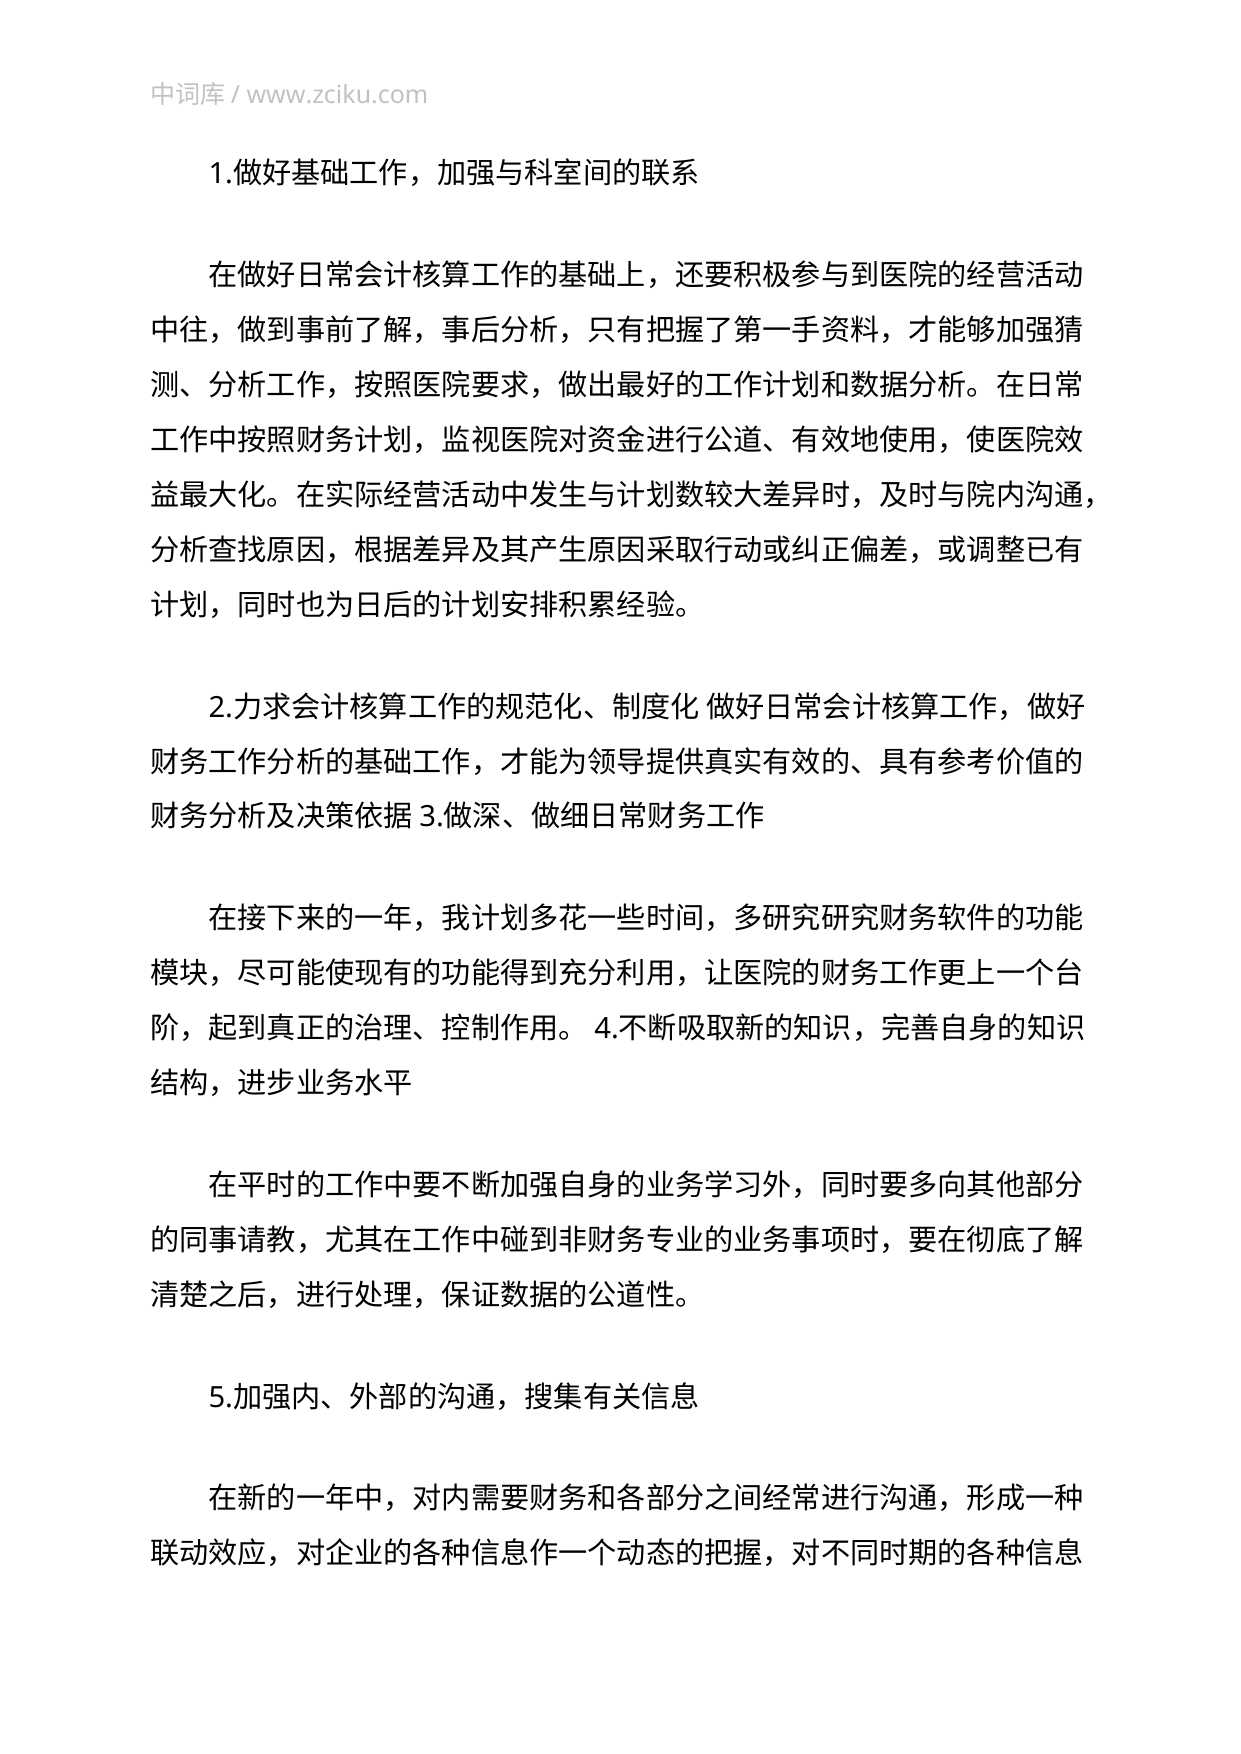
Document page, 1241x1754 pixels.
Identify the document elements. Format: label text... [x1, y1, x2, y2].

text 在平时的工作中要不断加强自身的业务学习外，同时要多向其他部分的同事请教，尤其在工作中碰到非财务专业的业务事项时，要在彻底了解清楚之后，进行处理，保证数据的公道性。 [150, 1162, 1090, 1314]
text 5.加强内、外部的沟通，搜集有关信息 [150, 1373, 1090, 1416]
text 2.力求会计核算工作的规范化、制度化 做好日常会计核算工作，做好财务工作分析的基础工作，才能为领导提供真实有效的、具有参考价值的财务分析及决策依据 3.做深、做细日常财务工作 [150, 683, 1090, 835]
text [150, 1475, 1090, 1572]
text 1.做好基础工作，加强与科室间的联系 [150, 150, 1090, 192]
text 在接下来的一年，我计划多花一些时间，多研究研究财务软件的功能模块，尽可能使现有的功能得到充分利用，让医院的财务工作更上一个台阶，起到真正的治理、控制作用。 4.不断吸取新的知识，完善自身的知识结构，进步业务水平 [150, 895, 1090, 1102]
text 在做好日常会计核算工作的基础上，还要积极参与到医院的经营活动中往，做到事前了解，事后分析，只有把握了第一手资料，才能够加强猜测、分析工作，按照医院要求，做出最好的工作计划和数据分析。在日常工作中按照财务计划，监视医院对资金进行公道、有效地使用，使医院效益最大化。在实际经营活动中发生与计划数较大差异时，及时与院内沟通，分析查找原因，根据差异及其产生原因采取行动或纠正偏差，或调整已有计划，同时也为日后的计划安排积累经验。 [150, 252, 1090, 624]
